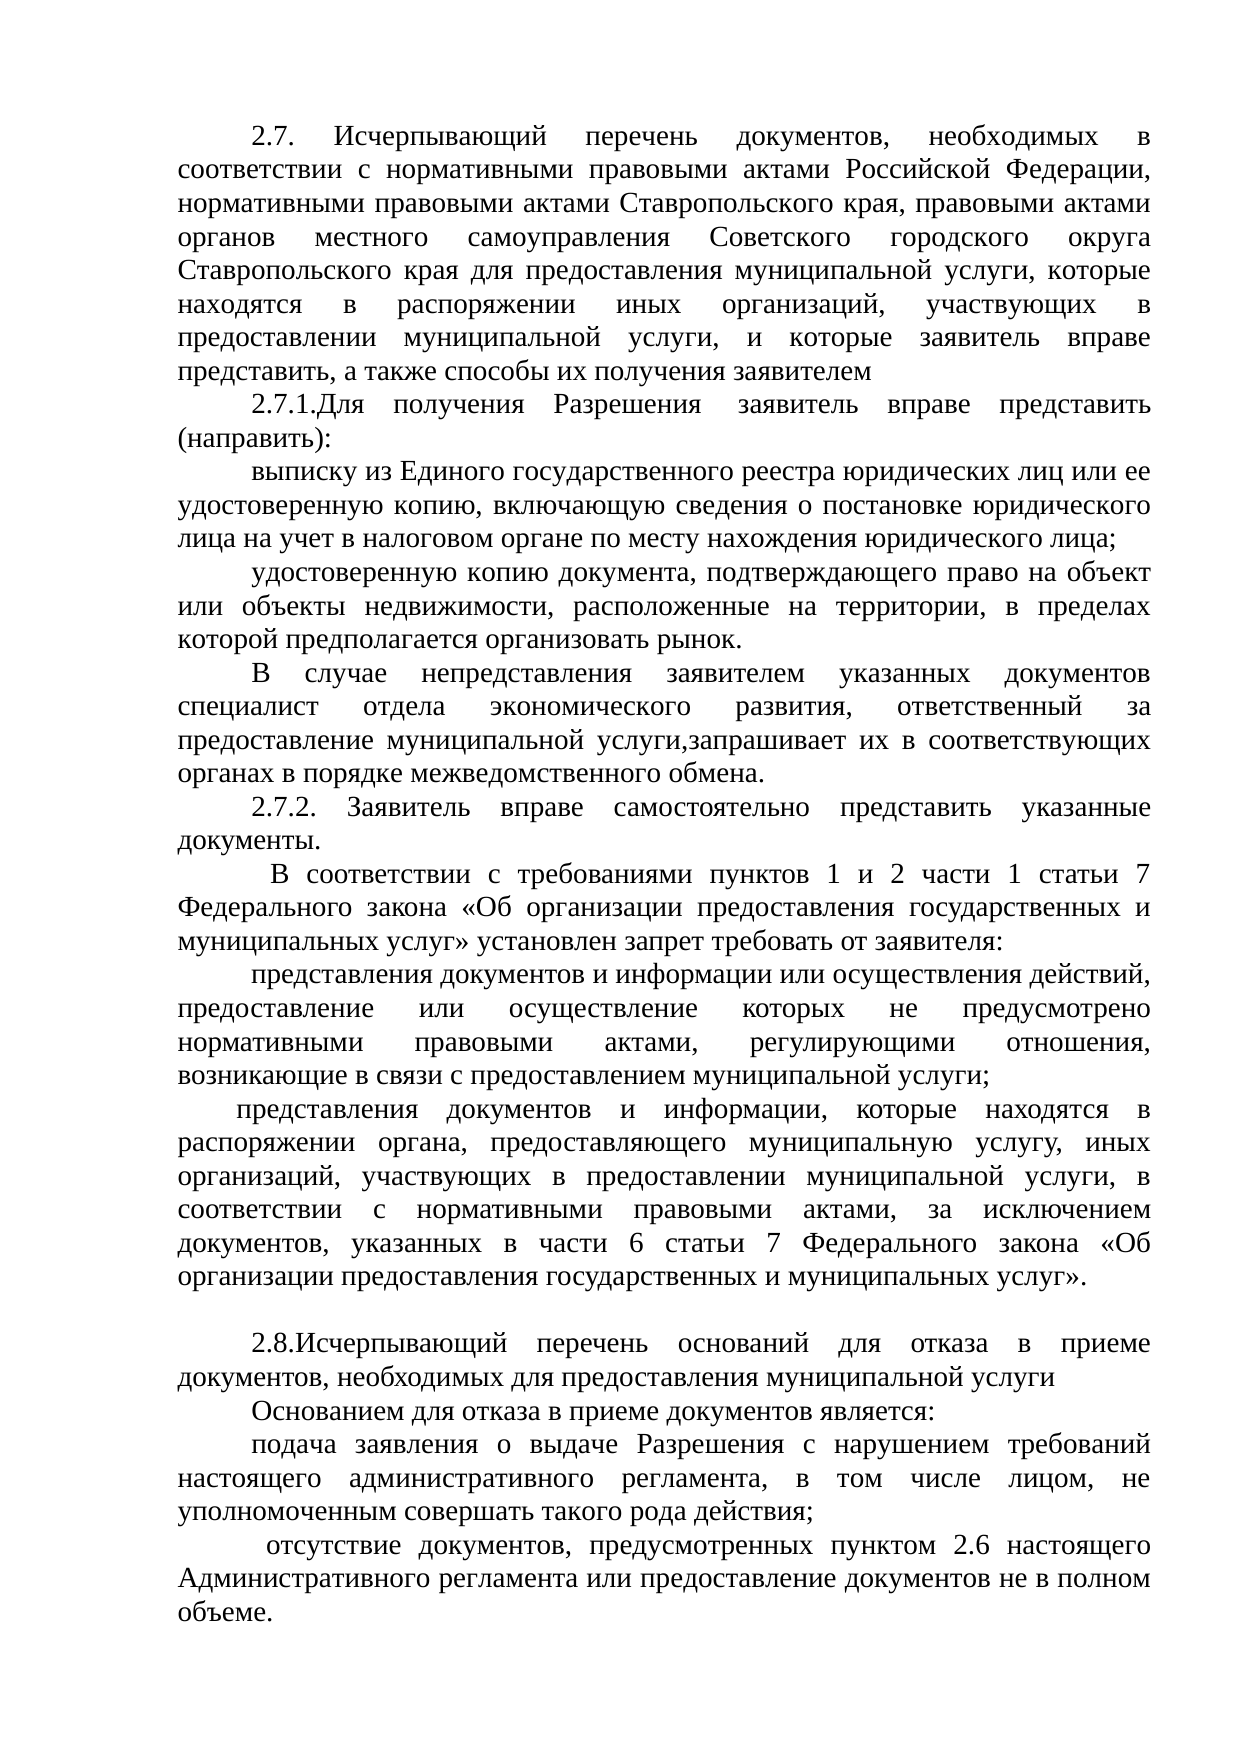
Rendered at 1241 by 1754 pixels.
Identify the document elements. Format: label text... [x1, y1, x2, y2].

text представления документов и информации, которые находятся в распоряжении органа, предоставляющего муниципальную услугу, иных организаций, участвующих в предоставлении муниципальной услуги, в соответствии с нормативными правовыми актами, за исключением документов, указанных в части 6 статьи 7 Федерального закона «Об организации предоставления государственных и муниципальных услуг». [177, 1091, 1152, 1292]
text удостоверенную копию документа, подтверждающего право на объект или объекты недвижимости, расположенные на территории, в пределах которой предполагается организовать рынок. [177, 554, 1152, 655]
text 2.7.1.Для получения Разрешения заявитель вправе представить (направить): [177, 386, 1152, 453]
text 2.7.2. Заявитель вправе самостоятельно представить указанные документы. [177, 789, 1152, 856]
text отсутствие документов, предусмотренных пунктом 2.6 настоящего Административного регламента или предоставление документов не в полном объеме. [177, 1527, 1152, 1627]
text Основанием для отказа в приеме документов является: [177, 1393, 1152, 1426]
text В случае непредставления заявителем указанных документов специалист отдела экономического развития, ответственный за предоставление муниципальной услуги,запрашивает их в соответствующих органах в порядке межведомственного обмена. [177, 655, 1152, 789]
text представления документов и информации или осуществления действий, предоставление или осуществление которых не предусмотрено нормативными правовыми актами, регулирующими отношения, возникающие в связи с предоставлением муниципальной услуги; [177, 957, 1152, 1091]
text 2.8.Исчерпывающий перечень оснований для отказа в приеме документов, необходимых для предоставления муниципальной услуги [177, 1326, 1152, 1393]
text В соответствии с требованиями пунктов 1 и 2 части 1 статьи 7 Федерального закона «Об организации предоставления государственных и муниципальных услуг» установлен запрет требовать от заявителя: [177, 856, 1152, 957]
text 2.7. Исчерпывающий перечень документов, необходимых в соответствии с нормативными правовыми актами Российской Федерации, нормативными правовыми актами Ставропольского края, правовыми актами органов местного самоуправления Советского городского округа Ставропольского края для предоставления муниципальной услуги, которые находятся в распоряжении иных организаций, участвующих в предоставлении муниципальной услуги, и которые заявитель вправе представить, а также способы их получения заявителем [177, 118, 1152, 386]
text выписку из Единого государственного реестра юридических лиц или ее удостоверенную копию, включающую сведения о постановке юридического лица на учет в налоговом органе по месту нахождения юридического лица; [177, 453, 1152, 554]
text подача заявления о выдаче Разрешения с нарушением требований настоящего административного регламента, в том числе лицом, не уполномоченным совершать такого рода действия; [177, 1426, 1152, 1527]
